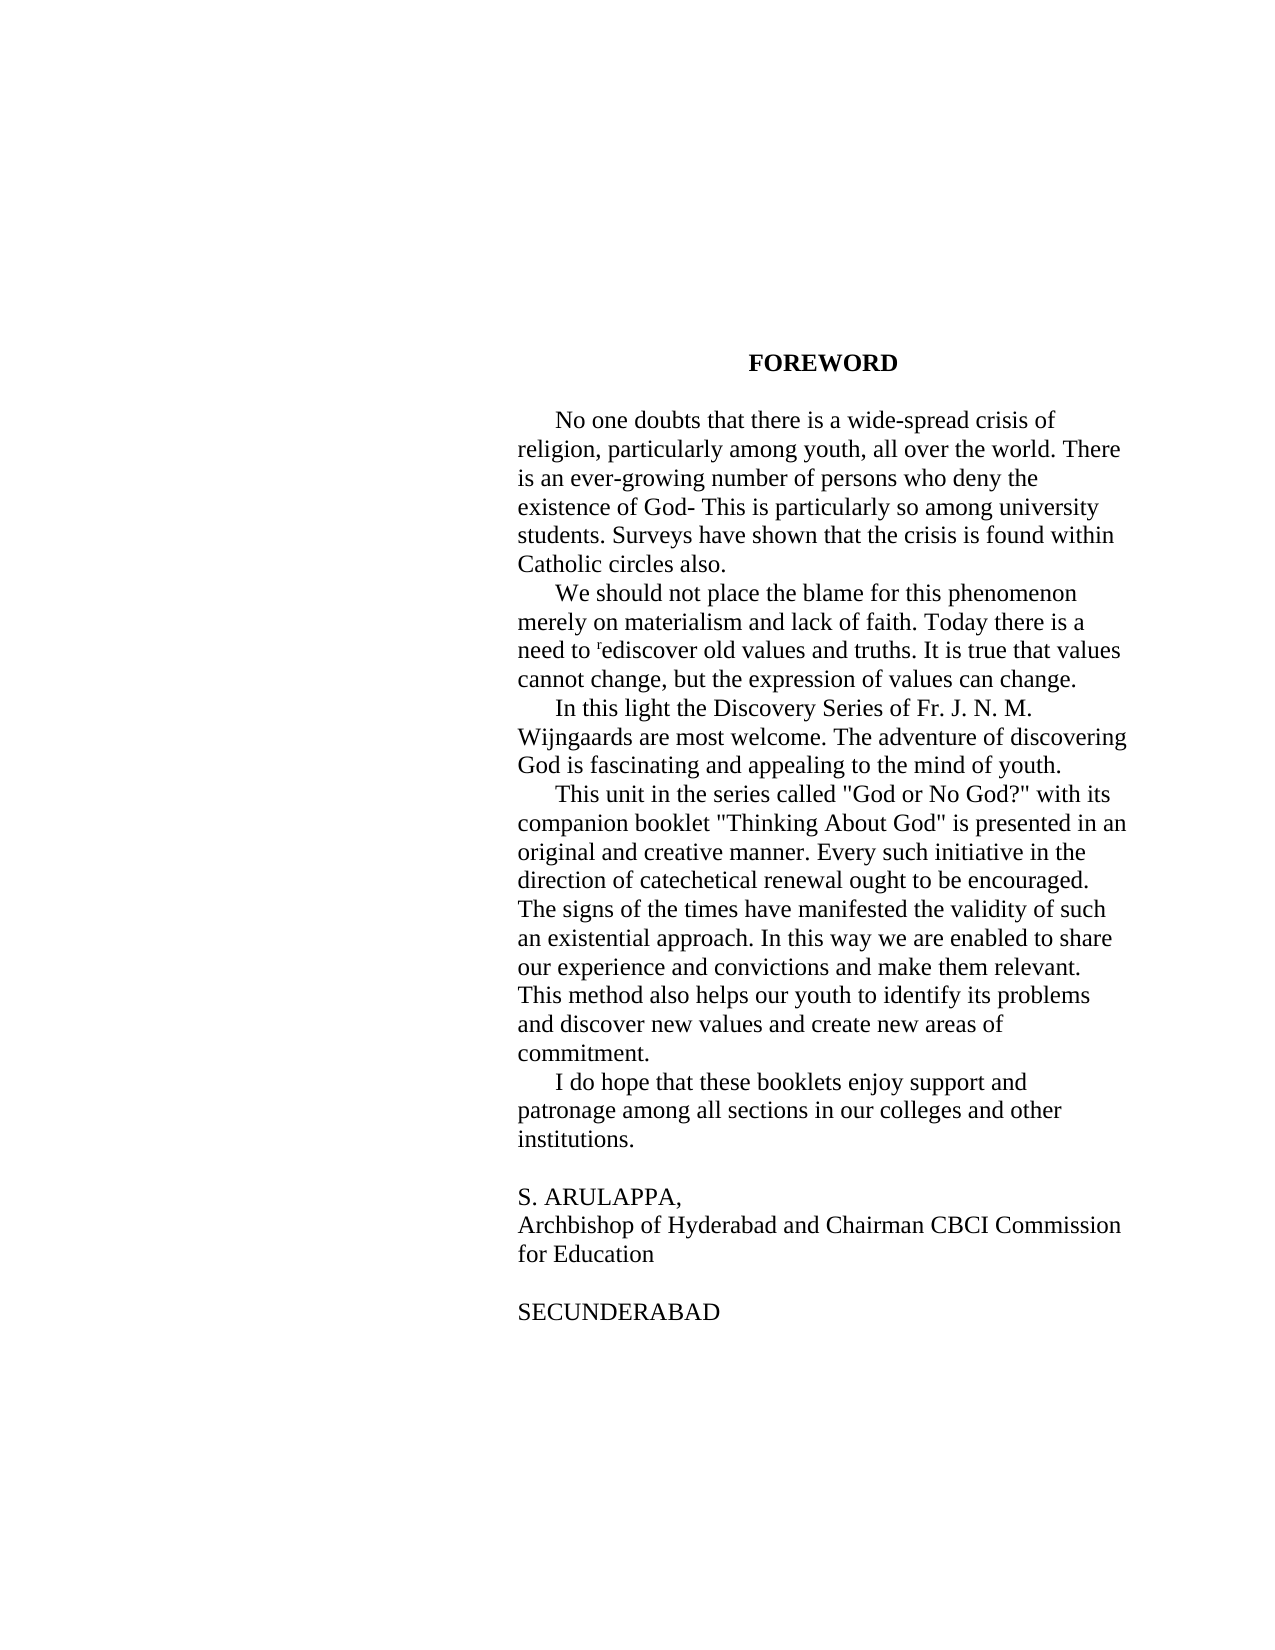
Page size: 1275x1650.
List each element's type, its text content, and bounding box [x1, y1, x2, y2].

text No one doubts that there is a wide-spread crisis of religion, particularly among youth, all over the world. There is an ever-growing number of persons who deny the existence of God- This is particularly so among university students. Surveys have shown that the crisis is found within Catholic circles also. [517, 406, 1129, 578]
text In this light the Discovery Series of Fr. J. N. M. Wijngaards are most welcome. The adventure of discovering God is fascinating and appealing to the mind of youth. [517, 693, 1129, 779]
text SECUNDERABAD [517, 1297, 1129, 1326]
text We should not place the blame for this phenomenon merely on materialism and lack of faith. Today there is a need to rediscover old values and truths. It is true that values cannot change, but the expression of values can change. [517, 578, 1129, 693]
text Archbishop of Hyderabad and Chairman CBCI Commission for Education [517, 1211, 1129, 1268]
text FOREWORD [517, 348, 1129, 377]
text This unit in the series called "God or No God?" with its companion booklet "Thinking About God" is presented in an original and creative manner. Every such initiative in the direction of catechetical renewal ought to be encouraged. The signs of the times have manifested the validity of such an existential approach. In this way we are enabled to share our experience and convictions and make them relevant. This method also helps our youth to identify its problems and discover new values and create new areas of commitment. [517, 779, 1129, 1067]
text I do hope that these booklets enjoy support and patronage among all sections in our colleges and other institutions. [517, 1067, 1129, 1153]
text S. ARULAPPA, [517, 1182, 1129, 1211]
